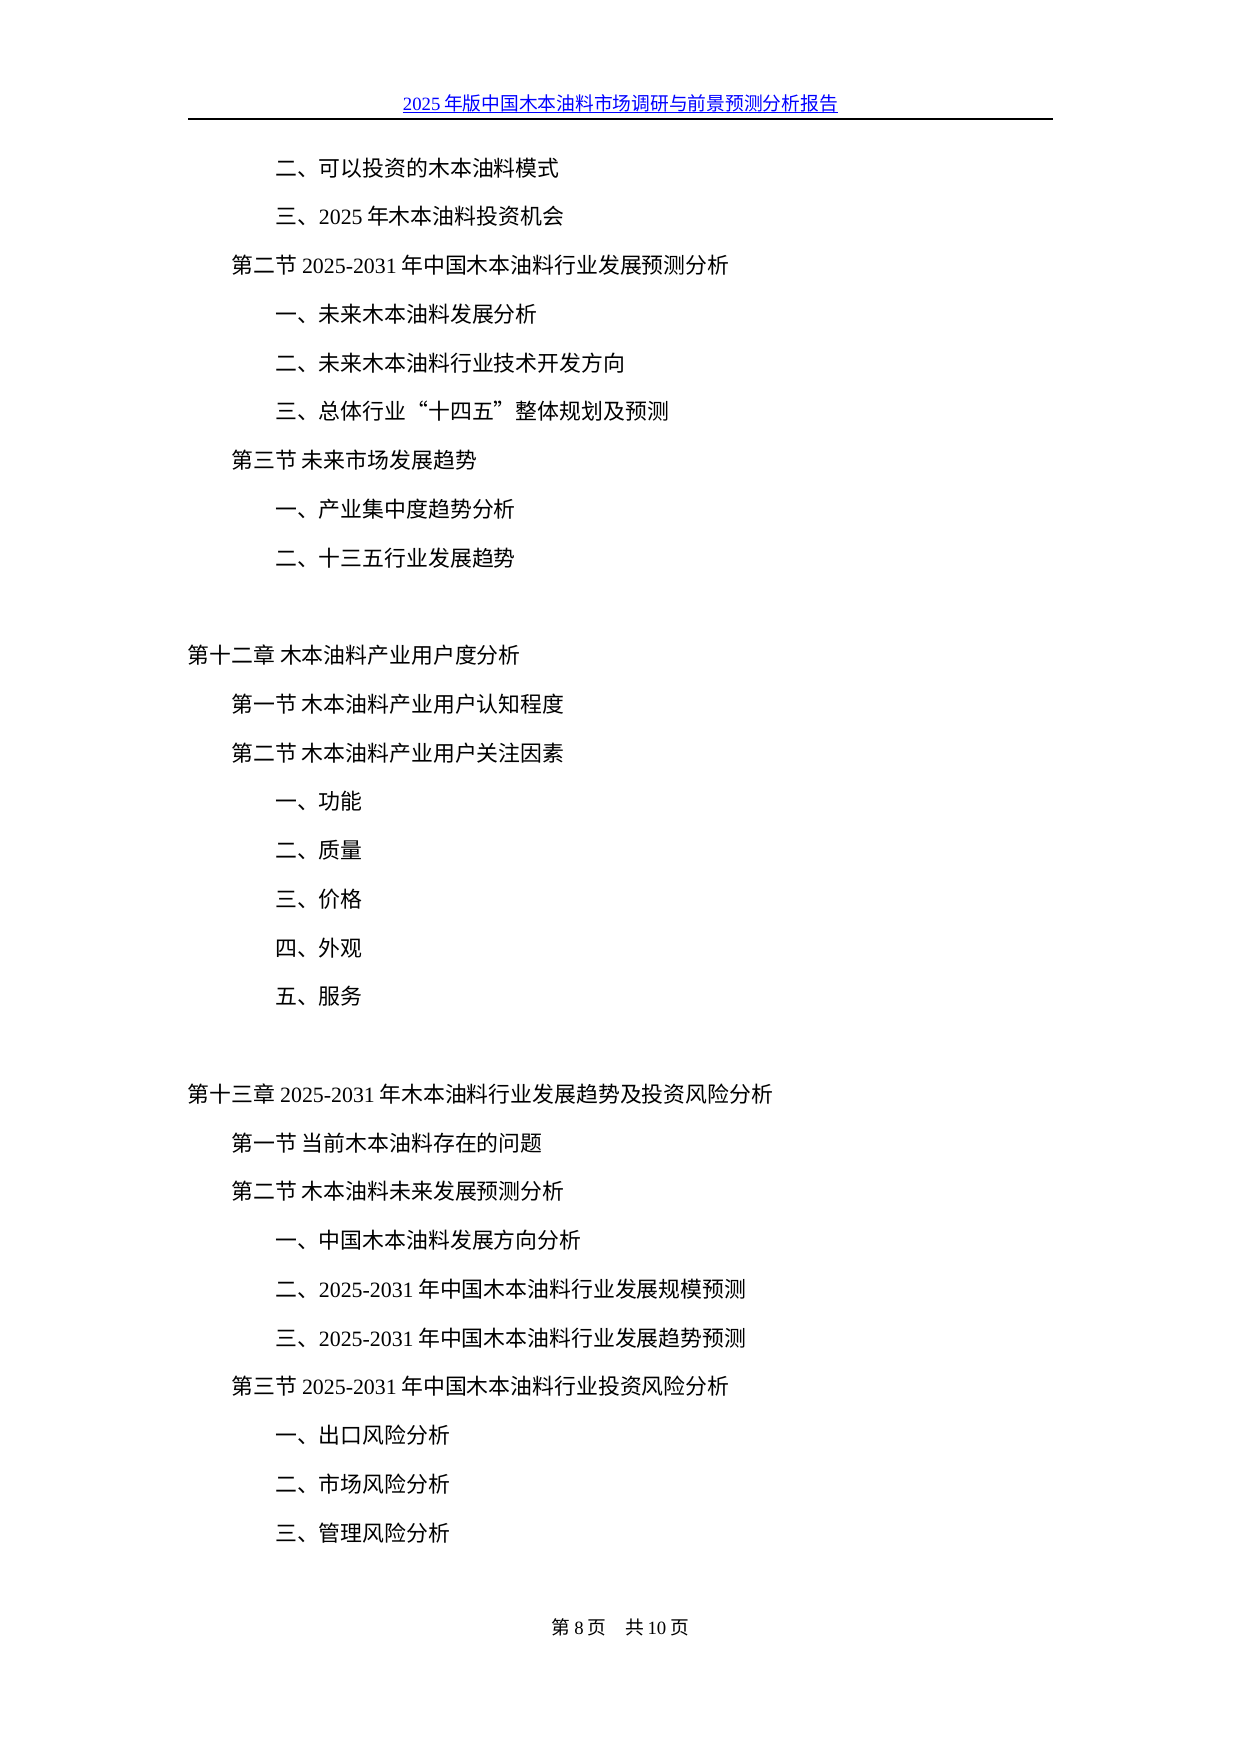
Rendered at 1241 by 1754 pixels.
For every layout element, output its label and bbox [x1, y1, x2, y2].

text [187, 150, 1053, 1548]
